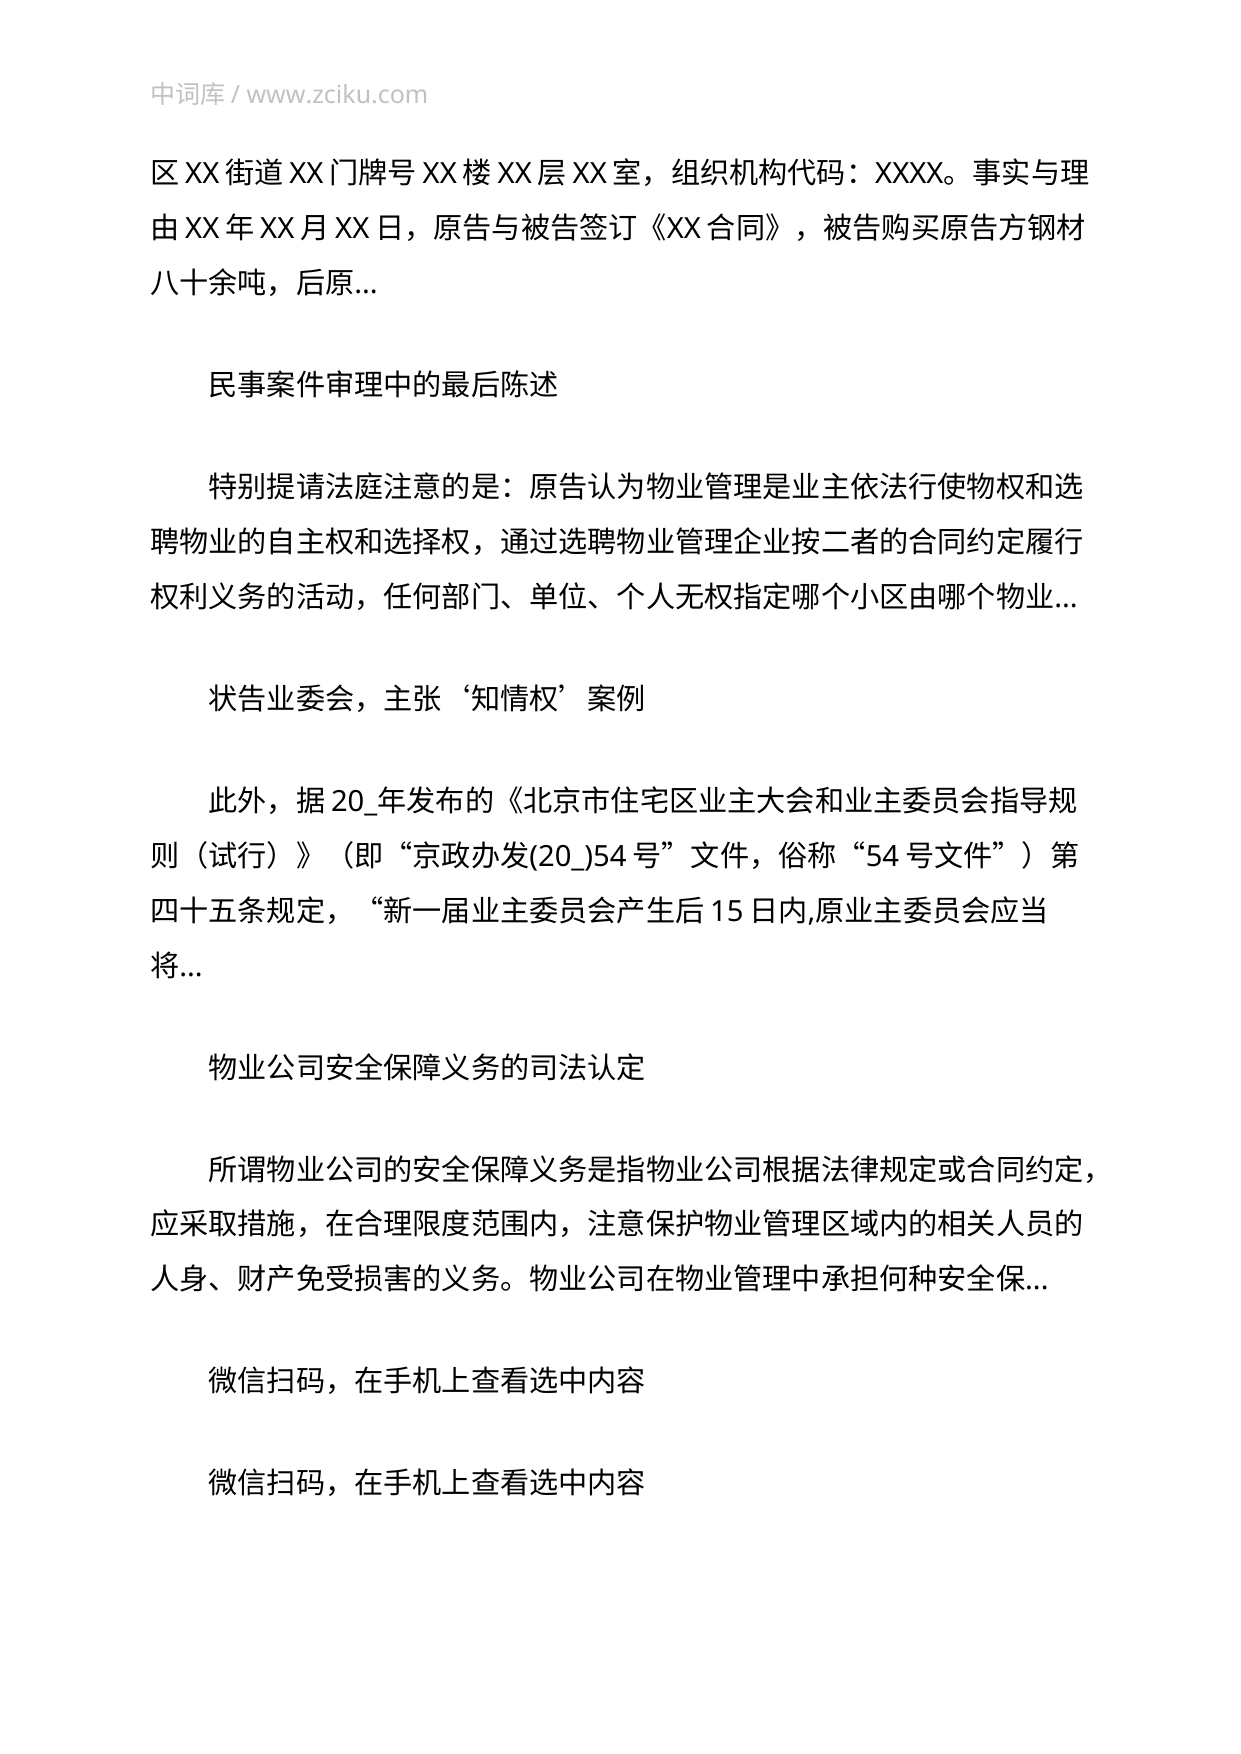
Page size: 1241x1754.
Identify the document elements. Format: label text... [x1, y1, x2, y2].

text 状告业委会，主张‘知情权’案例 [150, 676, 1090, 718]
text 所谓物业公司的安全保障义务是指物业公司根据法律规定或合同约定，应采取措施，在合理限度范围内，注意保护物业管理区域内的相关人员的人身、财产免受损害的义务。物业公司在物业管理中承担何种安全保... [150, 1146, 1090, 1298]
text 特别提请法庭注意的是：原告认为物业管理是业主依法行使物权和选聘物业的自主权和选择权，通过选聘物业管理企业按二者的合同约定履行权利义务的活动，任何部门、单位、个人无权指定哪个小区由哪个物业... [150, 464, 1090, 616]
text 物业公司安全保障义务的司法认定 [150, 1044, 1090, 1087]
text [150, 150, 1090, 302]
text 此外，据20_年发布的《北京市住宅区业主大会和业主委员会指导规则（试行）》（即“京政办发(20_)54号”文件，俗称“54号文件”）第四十五条规定，“新一届业主委员会产生后15日内,原业主委员会应当将... [150, 777, 1090, 985]
text 微信扫码，在手机上查看选中内容 [150, 1459, 1090, 1502]
text 微信扫码，在手机上查看选中内容 [150, 1358, 1090, 1400]
text 民事案件审理中的最后陈述 [150, 362, 1090, 404]
